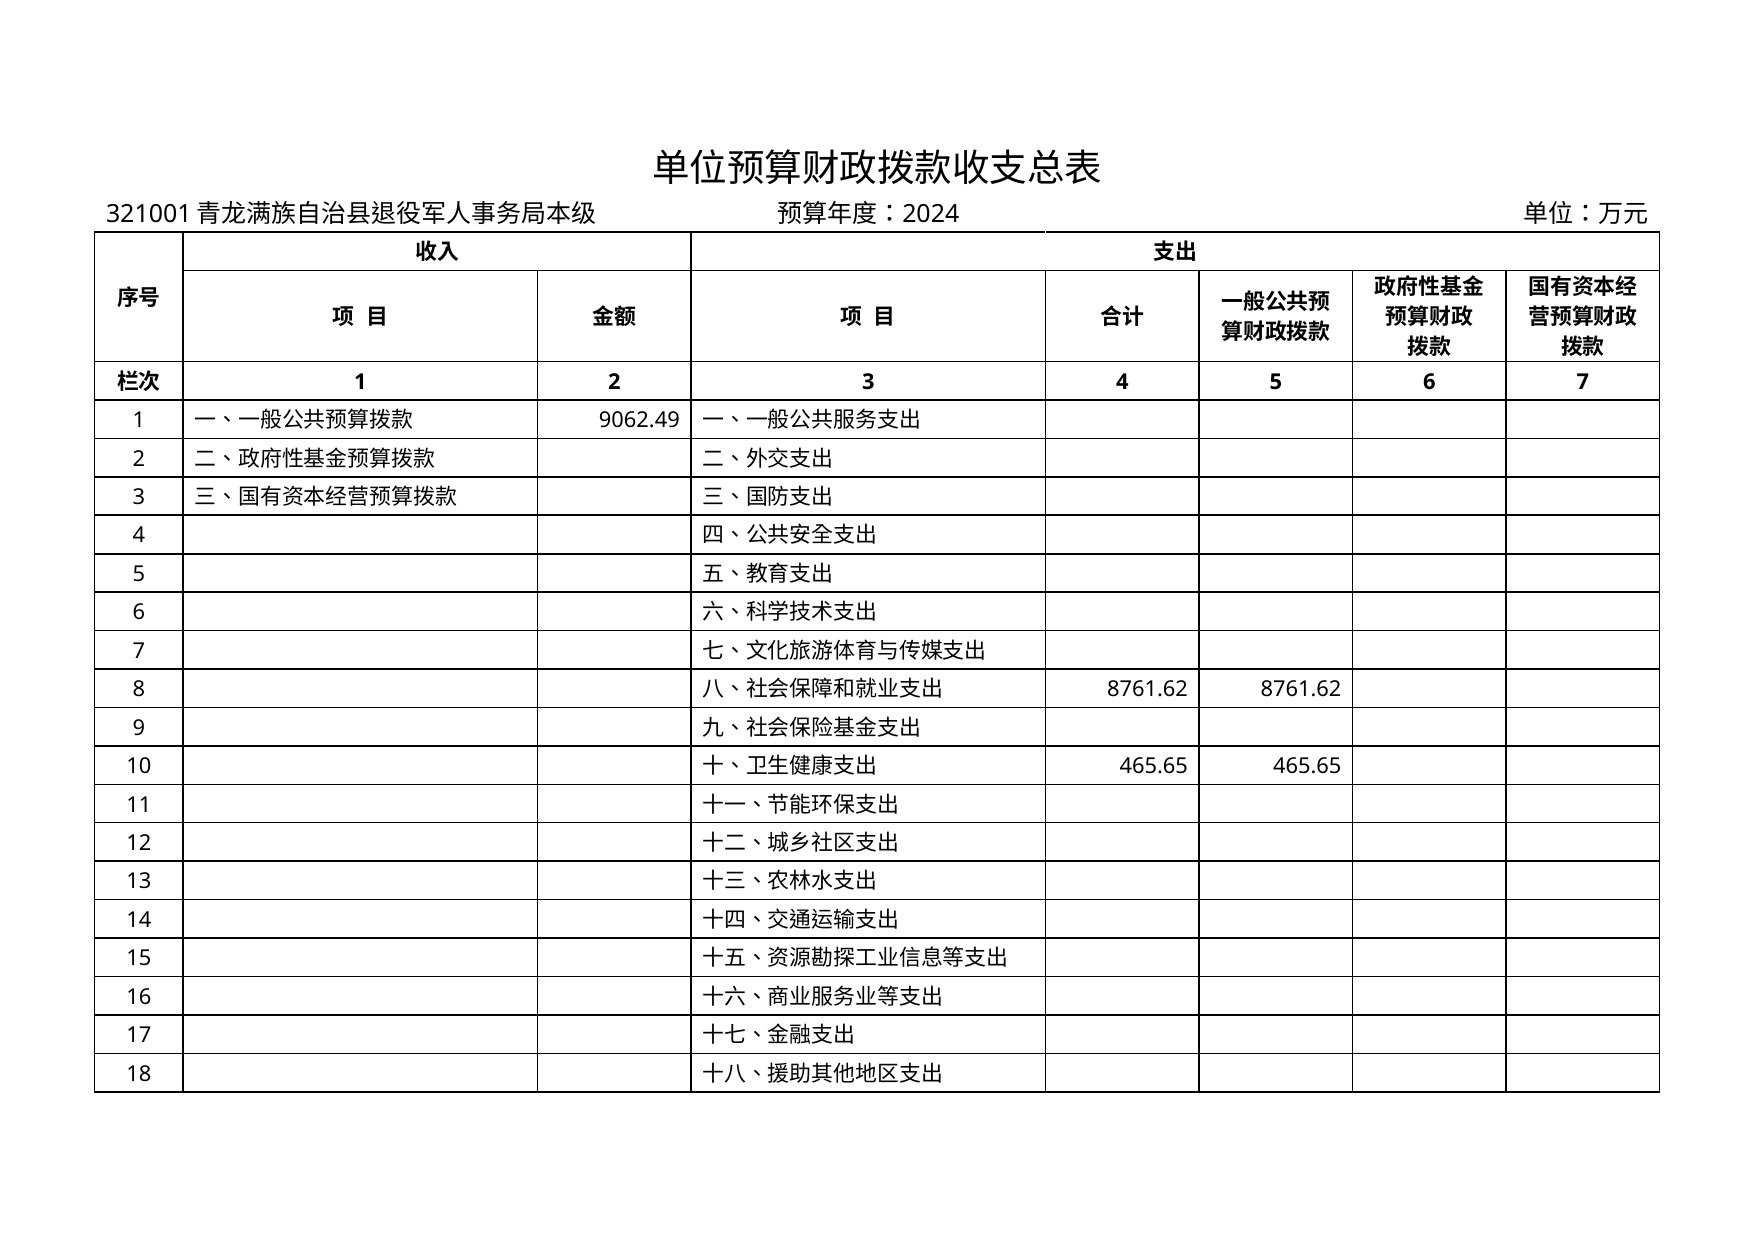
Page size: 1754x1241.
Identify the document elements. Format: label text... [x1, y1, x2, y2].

table_cell [1200, 785, 1352, 822]
table_cell [1046, 555, 1198, 591]
table_cell 四、公共安全支出 [692, 516, 1045, 553]
table_cell 十七、金融支出 [692, 1016, 1045, 1052]
table_cell [1200, 900, 1352, 937]
table_cell [1507, 478, 1659, 514]
table_cell 五、教育支出 [692, 555, 1045, 591]
table_cell [1353, 823, 1505, 860]
table_cell 三、国防支出 [692, 478, 1045, 514]
table_cell [1353, 555, 1505, 591]
table_cell 2 [95, 439, 182, 476]
table_cell [1046, 516, 1198, 553]
table_cell [1200, 516, 1352, 553]
table_cell 栏次 [95, 362, 182, 399]
table_cell [1353, 939, 1505, 976]
table_cell [184, 631, 537, 668]
table_cell [1507, 555, 1659, 591]
table_cell [184, 708, 537, 745]
table_cell 9 [95, 708, 182, 745]
table_cell [538, 439, 690, 476]
table_cell 三、国有资本经营预算拨款 [184, 478, 537, 514]
table_cell [1507, 939, 1659, 976]
table_cell [1200, 862, 1352, 899]
table_cell [1507, 785, 1659, 822]
table_cell [538, 823, 690, 860]
table_cell [1046, 1016, 1198, 1052]
table_cell 4 [95, 516, 182, 553]
table_cell [184, 555, 537, 591]
table_cell [1353, 593, 1505, 630]
table_cell [538, 516, 690, 553]
table_cell 十一、节能环保支出 [692, 785, 1045, 822]
table_header 321001青龙满族自治县退役军人事务局本级 [95, 195, 690, 231]
table_cell [184, 939, 537, 976]
table_cell 一、一般公共服务支出 [692, 401, 1045, 437]
table_cell [1046, 708, 1198, 745]
table_cell 七、文化旅游体育与传媒支出 [692, 631, 1045, 668]
table_cell [1046, 631, 1198, 668]
table_cell 15 [95, 939, 182, 976]
table_cell [1507, 401, 1659, 437]
table_cell 5 [1200, 362, 1352, 399]
table_cell [1200, 1016, 1352, 1052]
table_cell [1353, 670, 1505, 707]
table_cell 十六、商业服务业等支出 [692, 977, 1045, 1014]
table_cell [1200, 823, 1352, 860]
table_cell 3 [95, 478, 182, 514]
table_cell 六、科学技术支出 [692, 593, 1045, 630]
table_cell [1353, 1054, 1505, 1091]
table_cell 18 [95, 1054, 182, 1091]
table_cell 17 [95, 1016, 182, 1052]
table_cell [1353, 747, 1505, 783]
table_cell 8 [95, 670, 182, 707]
table_cell 7 [1507, 362, 1659, 399]
table_cell 十三、农林水支出 [692, 862, 1045, 899]
table_cell [1046, 977, 1198, 1014]
table_cell 二、外交支出 [692, 439, 1045, 476]
table_cell 二、政府性基金预算拨款 [184, 439, 537, 476]
table_cell [1046, 900, 1198, 937]
table_cell 国有资本经营预算财政拨款 [1507, 271, 1659, 361]
table_cell 合计 [1046, 271, 1198, 361]
table_cell 项 目 [692, 271, 1045, 361]
table_cell 十四、交通运输支出 [692, 900, 1045, 937]
table_cell [538, 1054, 690, 1091]
table_cell [1046, 593, 1198, 630]
table_cell 项 目 [184, 271, 537, 361]
table_cell 收入 [184, 233, 690, 270]
table_cell [1200, 631, 1352, 668]
table_cell 十五、资源勘探工业信息等支出 [692, 939, 1045, 976]
table_cell [1507, 631, 1659, 668]
text 单位预算财政拨款收支总表 [106, 142, 1648, 193]
table_cell [1046, 401, 1198, 437]
table_cell [538, 708, 690, 745]
table_cell [1353, 631, 1505, 668]
table_cell [538, 977, 690, 1014]
table_cell [184, 900, 537, 937]
table_cell 支出 [692, 233, 1659, 270]
table_cell 金额 [538, 271, 690, 361]
table_cell [184, 862, 537, 899]
table_cell [184, 1016, 537, 1052]
table_cell [1046, 478, 1198, 514]
table_cell [1507, 862, 1659, 899]
table_cell 7 [95, 631, 182, 668]
table_cell [1507, 977, 1659, 1014]
table_cell [1200, 708, 1352, 745]
table_cell 11 [95, 785, 182, 822]
table_cell 16 [95, 977, 182, 1014]
table_cell [538, 900, 690, 937]
table_cell 465.65 [1200, 747, 1352, 783]
table_cell [538, 939, 690, 976]
table_cell [1200, 478, 1352, 514]
table_cell 政府性基金预算财政 拨款 [1353, 271, 1505, 361]
table_cell [184, 593, 537, 630]
table_cell 465.65 [1046, 747, 1198, 783]
table_cell [1046, 1054, 1198, 1091]
table_cell [1507, 593, 1659, 630]
table_cell [1507, 670, 1659, 707]
table_cell [1353, 478, 1505, 514]
table_cell [184, 747, 537, 783]
table_cell 5 [95, 555, 182, 591]
table_cell [184, 670, 537, 707]
table_cell [1046, 439, 1198, 476]
table_cell [1353, 708, 1505, 745]
table_cell [184, 823, 537, 860]
table_cell 1 [95, 401, 182, 437]
table_cell 十八、援助其他地区支出 [692, 1054, 1045, 1091]
table_cell [1046, 785, 1198, 822]
table_cell [1200, 401, 1352, 437]
table_cell [1200, 593, 1352, 630]
table_cell [184, 516, 537, 553]
table_cell 14 [95, 900, 182, 937]
table_cell [1046, 823, 1198, 860]
table_cell 1 [184, 362, 537, 399]
table_cell [184, 1054, 537, 1091]
table_cell [1353, 1016, 1505, 1052]
table_cell 8761.62 [1200, 670, 1352, 707]
table_cell [1353, 439, 1505, 476]
table_cell [184, 977, 537, 1014]
table_cell [1353, 900, 1505, 937]
table_cell [1507, 1054, 1659, 1091]
table_cell [1507, 1016, 1659, 1052]
table_cell 2 [538, 362, 690, 399]
table_cell [1507, 747, 1659, 783]
table_header 预算年度：2024 [692, 195, 1045, 231]
table_cell [538, 593, 690, 630]
table_cell [1353, 516, 1505, 553]
table_cell [538, 631, 690, 668]
table_cell [1200, 1054, 1352, 1091]
table_cell 4 [1046, 362, 1198, 399]
table_cell [1200, 939, 1352, 976]
table_cell [1200, 977, 1352, 1014]
table_cell 6 [95, 593, 182, 630]
table_cell [1507, 823, 1659, 860]
table_cell 一般公共预算财政拨款 [1200, 271, 1352, 361]
table_cell 3 [692, 362, 1045, 399]
table_cell 6 [1353, 362, 1505, 399]
table_cell 十、卫生健康支出 [692, 747, 1045, 783]
table_cell [538, 785, 690, 822]
table_cell [1353, 401, 1505, 437]
table_cell 10 [95, 747, 182, 783]
table_cell [1353, 977, 1505, 1014]
table_cell 十二、城乡社区支出 [692, 823, 1045, 860]
table_cell [1507, 708, 1659, 745]
table_cell 序号 [95, 233, 182, 361]
table_cell [1353, 862, 1505, 899]
table_cell [1046, 939, 1198, 976]
table_cell [538, 1016, 690, 1052]
table_cell [1200, 439, 1352, 476]
table_cell [1507, 516, 1659, 553]
table_cell [1353, 785, 1505, 822]
table_cell 九、社会保险基金支出 [692, 708, 1045, 745]
table_cell 八、社会保障和就业支出 [692, 670, 1045, 707]
table_cell [1200, 555, 1352, 591]
table_cell [538, 747, 690, 783]
table_cell [538, 670, 690, 707]
table_cell [1507, 900, 1659, 937]
table_cell [1507, 439, 1659, 476]
table_cell 12 [95, 823, 182, 860]
table_cell 9062.49 [538, 401, 690, 437]
table_cell [538, 862, 690, 899]
table_cell [538, 478, 690, 514]
table_cell 一、一般公共预算拨款 [184, 401, 537, 437]
table_cell 8761.62 [1046, 670, 1198, 707]
table_cell [1046, 862, 1198, 899]
table_cell [538, 555, 690, 591]
table_cell [184, 785, 537, 822]
table_cell 13 [95, 862, 182, 899]
table_header 单位：万元 [1046, 195, 1659, 231]
